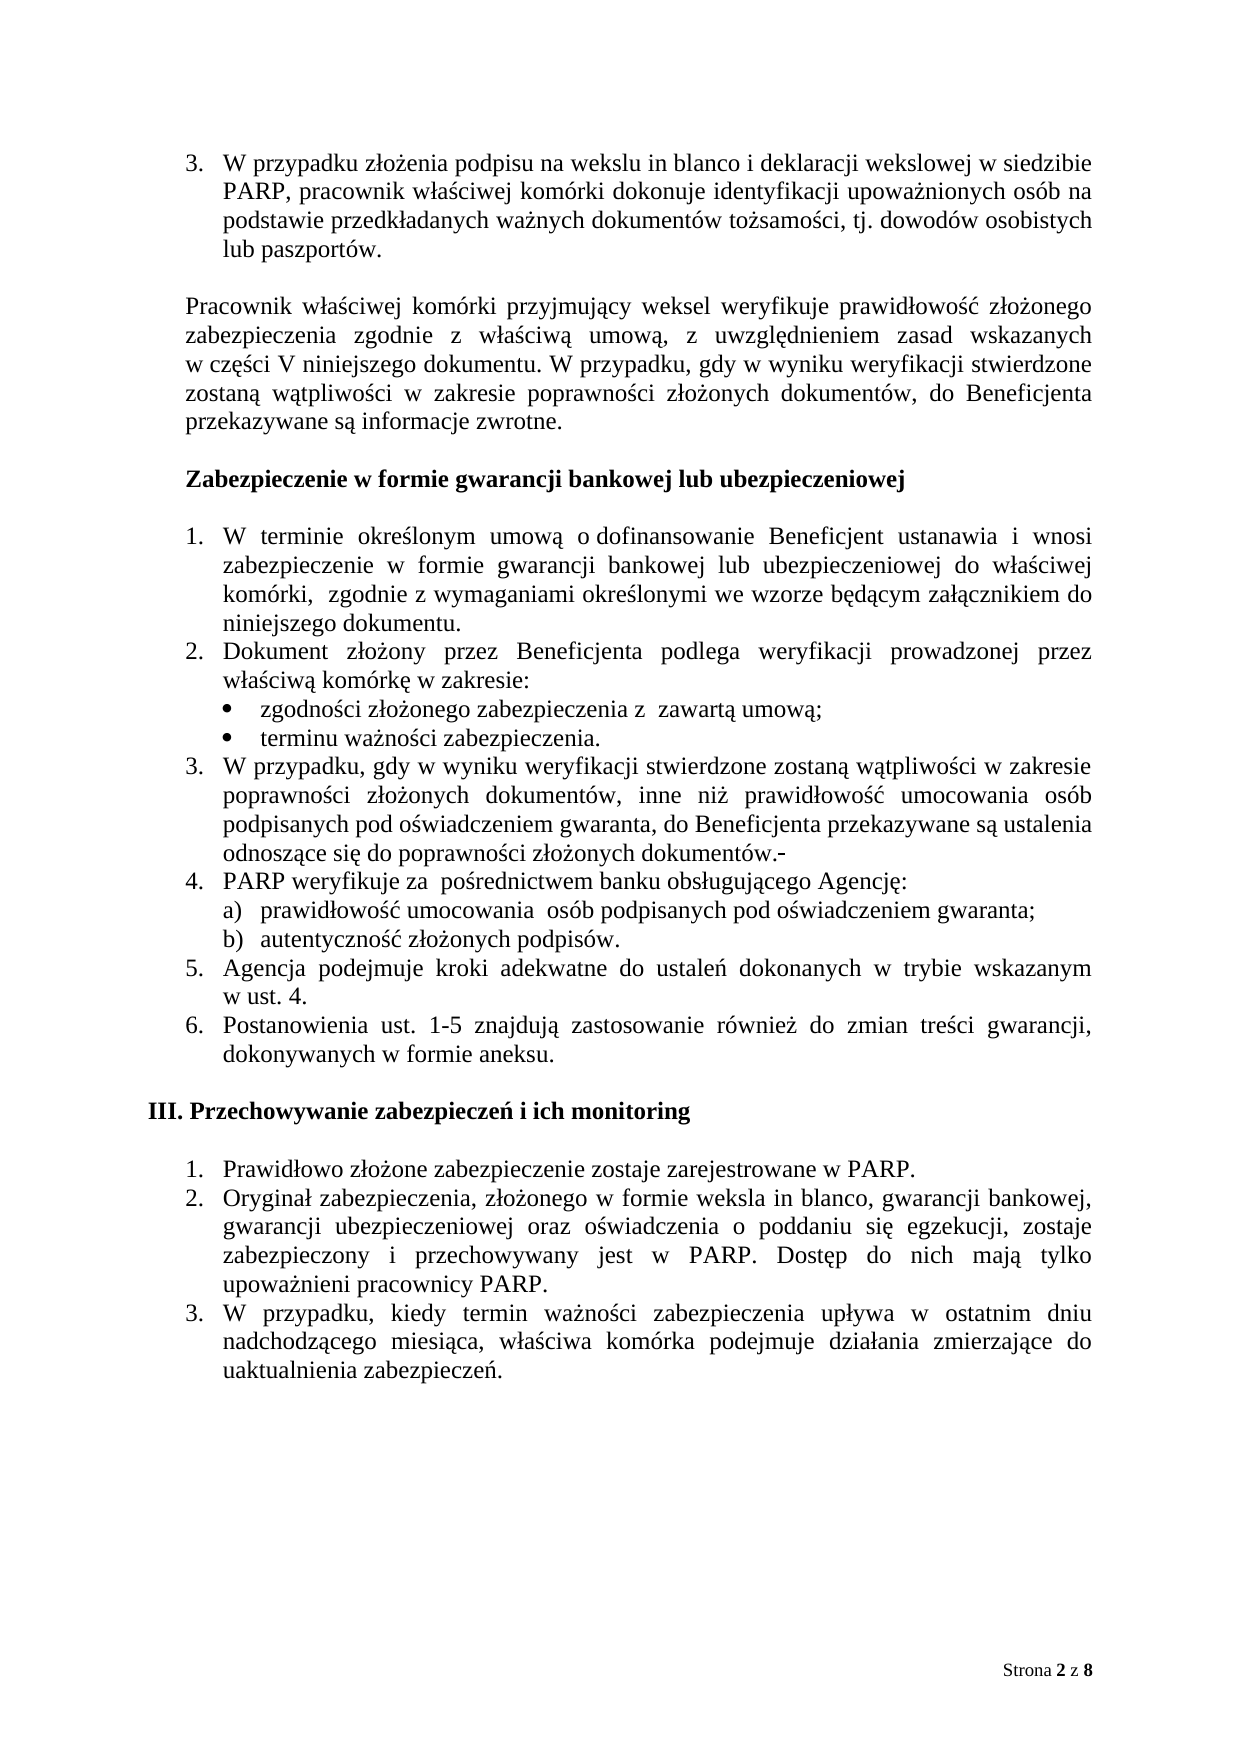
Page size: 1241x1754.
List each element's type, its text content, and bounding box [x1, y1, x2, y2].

list Postanowienia ust. 1-5 znajdują zastosowanie również do zmian treści gwarancji, dokonywanych w formie aneksu. [185, 1010, 1093, 1068]
list Dokument złożony przez Beneficjenta podlega weryfikacji prowadzonej przez właściwą komórkę w zakresie: [185, 636, 1093, 694]
list autentyczność złożonych podpisów. [223, 924, 1093, 953]
list Oryginał zabezpieczenia, złożonego w formie weksla in blanco, gwarancji bankowej, gwarancji ubezpieczeniowej oraz oświadczenia o poddaniu się egzekucji, zostaje zabezpieczony i przechowywany jest w PARP. Dostęp do nich mają tylko upoważnieni pracownicy PARP. [185, 1183, 1093, 1298]
list prawidłowość umocowania osób podpisanych pod oświadczeniem gwaranta; [223, 895, 1093, 924]
text Pracownik właściwej komórki przyjmujący weksel weryfikuje prawidłowość złożonego zabezpieczenia zgodnie z właściwą umową, z uwzględnieniem zasad wskazanych w części V niniejszego dokumentu. W przypadku, gdy w wyniku weryfikacji stwierdzone zostaną wątpliwości w zakresie poprawności złożonych dokumentów, do Beneficjenta przekazywane są informacje zwrotne. [185, 291, 1093, 435]
list zgodności złożonego zabezpieczenia z zawartą umową; [223, 694, 1093, 723]
subtitle III. Przechowywanie zabezpieczeń i ich monitoring [148, 1096, 1093, 1125]
list W terminie określonym umową o dofinansowanie Beneficjent ustanawia i wnosi zabezpieczenie w formie gwarancji bankowej lub ubezpieczeniowej do właściwej komórki, zgodnie z wymaganiami określonymi we wzorze będącym załącznikiem do niniejszego dokumentu. [185, 521, 1093, 636]
list PARP weryfikuje za pośrednictwem banku obsługującego Agencję: [185, 866, 1093, 895]
list W przypadku, gdy w wyniku weryfikacji stwierdzone zostaną wątpliwości w zakresie poprawności złożonych dokumentów, inne niż prawidłowość umocowania osób podpisanych pod oświadczeniem gwaranta, do Beneficjenta przekazywane są ustalenia odnoszące się do poprawności złożonych dokumentów. [185, 751, 1093, 866]
list Prawidłowo złożone zabezpieczenie zostaje zarejestrowane w PARP. [185, 1154, 1093, 1183]
list terminu ważności zabezpieczenia. [223, 723, 1093, 751]
list W przypadku, kiedy termin ważności zabezpieczenia upływa w ostatnim dniu nadchodzącego miesiąca, właściwa komórka podejmuje działania zmierzające do uaktualnienia zabezpieczeń. [185, 1298, 1093, 1384]
text Zabezpieczenie w formie gwarancji bankowej lub ubezpieczeniowej [185, 464, 1093, 493]
list W przypadku złożenia podpisu na wekslu in blanco i deklaracji wekslowej w siedzibie PARP, pracownik właściwej komórki dokonuje identyfikacji upoważnionych osób na podstawie przedkładanych ważnych dokumentów tożsamości, tj. dowodów osobistych lub paszportów. [185, 148, 1093, 263]
list Agencja podejmuje kroki adekwatne do ustaleń dokonanych w trybie wskazanym w ust. 4. [185, 953, 1093, 1010]
